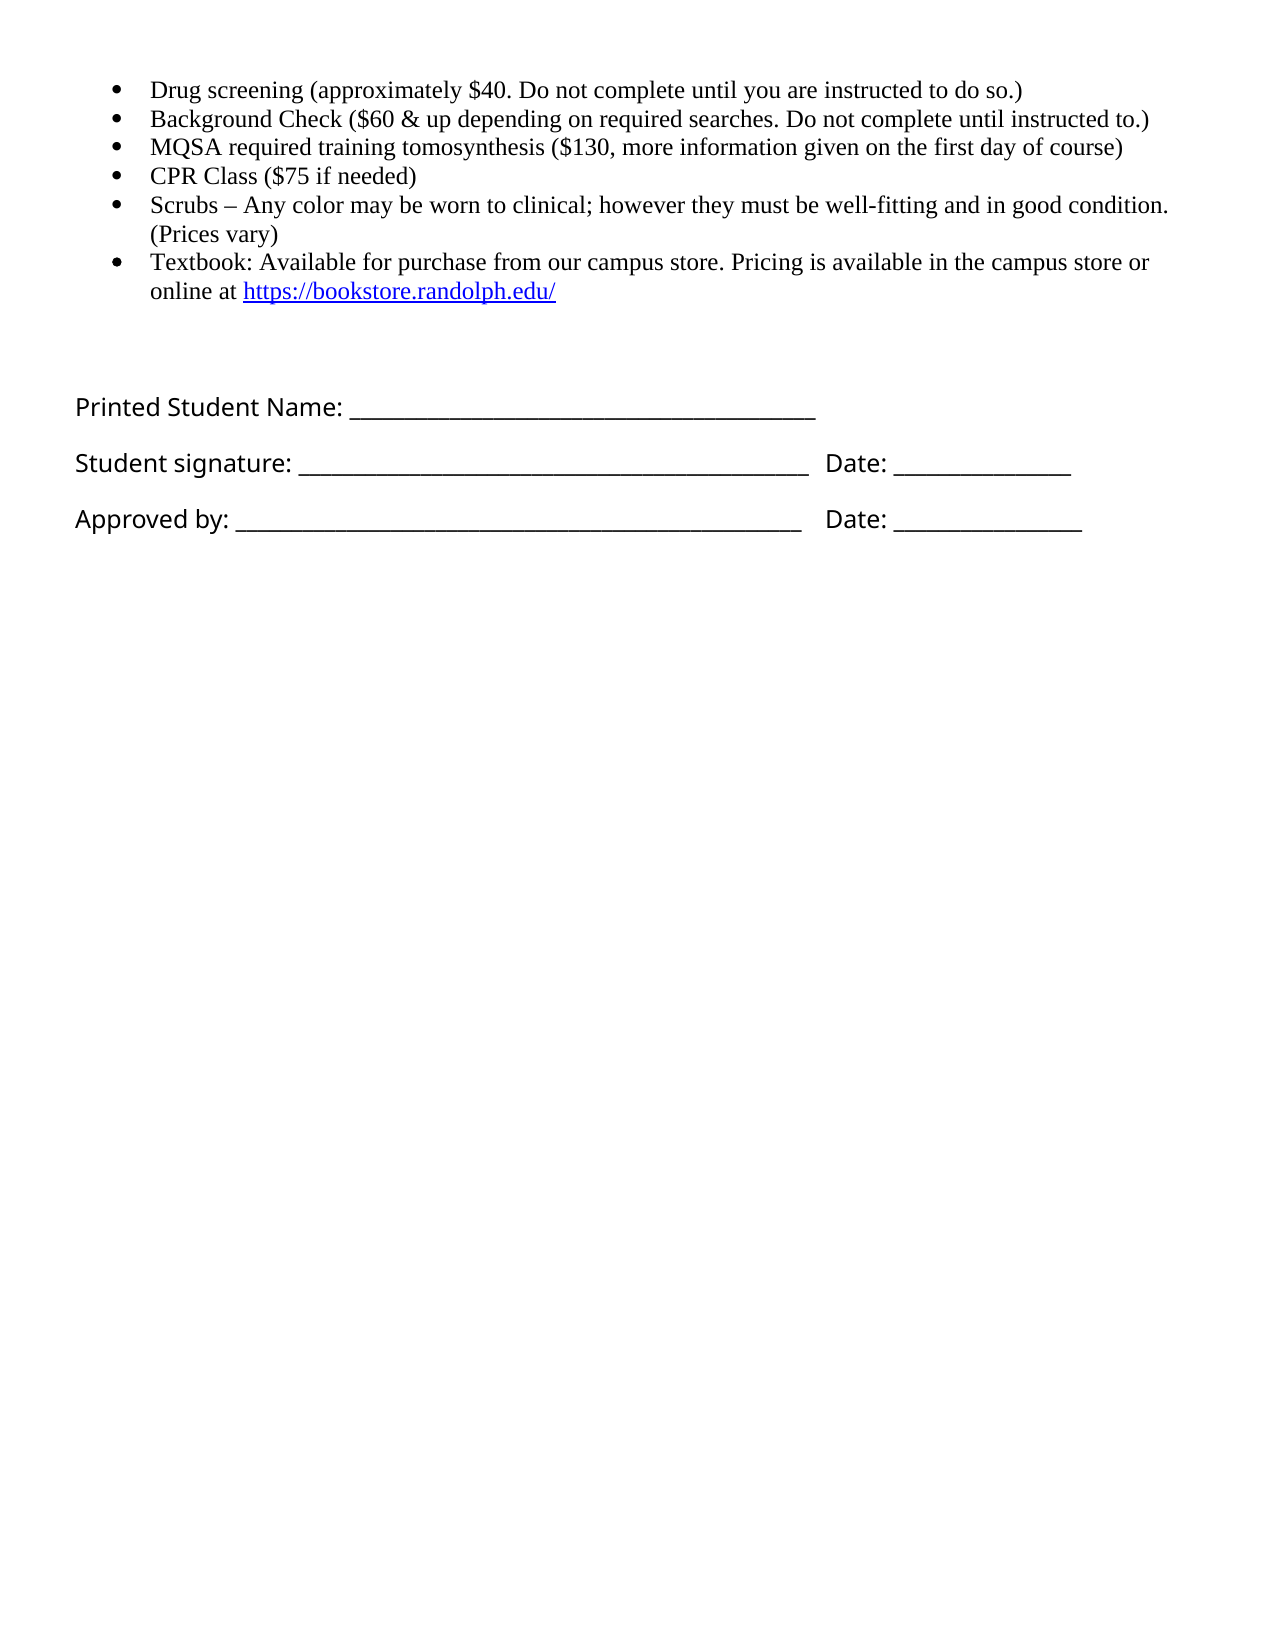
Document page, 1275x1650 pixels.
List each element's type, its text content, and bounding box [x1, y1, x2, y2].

text Student signature: ______________________________________________ Date: ________________ [75, 445, 1200, 479]
list MQSA required training tomosynthesis ($130, more information given on the first day of course) [112, 132, 1200, 161]
text Printed Student Name: __________________________________________ [75, 389, 1200, 424]
list Textbook: Available for purchase from our campus store. Pricing is available in the campus store or online at https://bookstore.randolph.edu/ [112, 247, 1200, 305]
text Approved by: ___________________________________________________ Date: _________________ [75, 501, 1200, 535]
list Background Check ($60 & up depending on required searches. Do not complete until instructed to.) [112, 104, 1200, 132]
list Scrubs – Any color may be worn to clinical; however they must be well-fitting and in good condition. (Prices vary) [112, 190, 1200, 247]
list Drug screening (approximately $40. Do not complete until you are instructed to do so.) [112, 75, 1200, 104]
list CPR Class ($75 if needed) [112, 161, 1200, 190]
